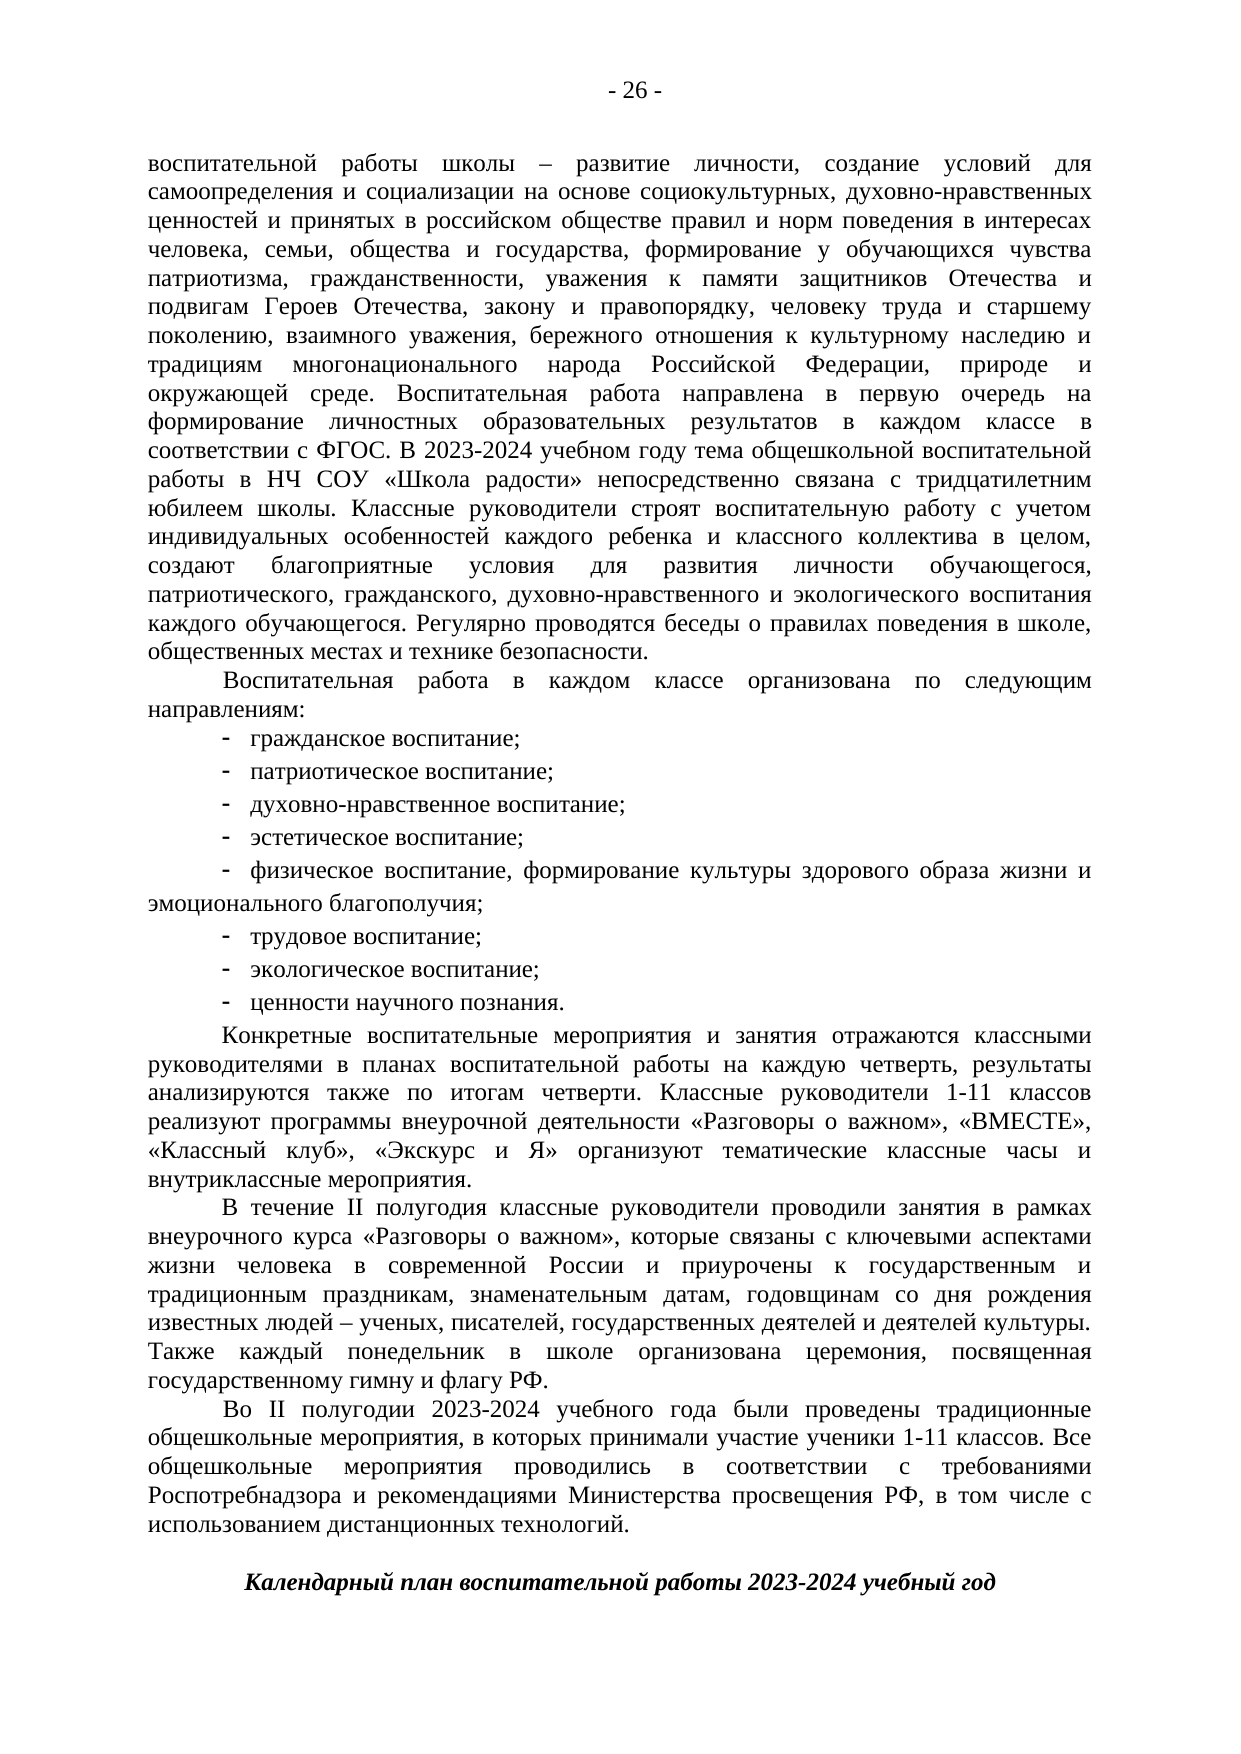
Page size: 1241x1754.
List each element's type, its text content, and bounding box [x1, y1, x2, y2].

text В течение II полугодия классные руководители проводили занятия в рамках внеурочного курса «Разговоры о важном», которые связаны с ключевыми аспектами жизни человека в современной России и приурочены к государственным и традиционным праздникам, знаменательным датам, годовщинам со дня рождения известных людей – ученых, писателей, государственных деятелей и деятелей культуры. Также каждый понедельник в школе организована церемония, посвященная государственному гимну и флагу РФ. [148, 1192, 1092, 1394]
text Воспитательная работа в каждом классе организована по следующим направлениям: [148, 665, 1092, 723]
text Во II полугодии 2023-2024 учебного года были проведены традиционные общешкольные мероприятия, в которых принимали участие ученики 1-11 классов. Все общешкольные мероприятия проводились в соответствии с требованиями Роспотребнадзора и рекомендациями Министерства просвещения РФ, в том числе с использованием дистанционных технологий. [148, 1394, 1092, 1537]
list экологическое воспитание; [148, 954, 1092, 983]
list гражданское воспитание; [148, 723, 1092, 751]
text Конкретные воспитательные мероприятия и занятия отражаются классными руководителями в планах воспитательной работы на каждую четверть, результаты анализируются также по итогам четверти. Классные руководители 1-11 классов реализуют программы внеурочной деятельности «Разговоры о важном», «ВМЕСТЕ», «Классный клуб», «Экскурс и Я» организуют тематические классные часы и внутриклассные мероприятия. [148, 1020, 1092, 1192]
text Календарный план воспитательной работы 2023-2024 учебный год [148, 1567, 1092, 1595]
list духовно-нравственное воспитание; [148, 789, 1092, 817]
list трудовое воспитание; [148, 921, 1092, 949]
list эстетическое воспитание; [148, 822, 1092, 851]
list ценности научного познания. [148, 987, 1092, 1016]
list физическое воспитание, формирование культуры здорового образа жизни и эмоционального благополучия; [148, 855, 1092, 917]
list патриотическое воспитание; [148, 756, 1092, 784]
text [148, 148, 1092, 665]
